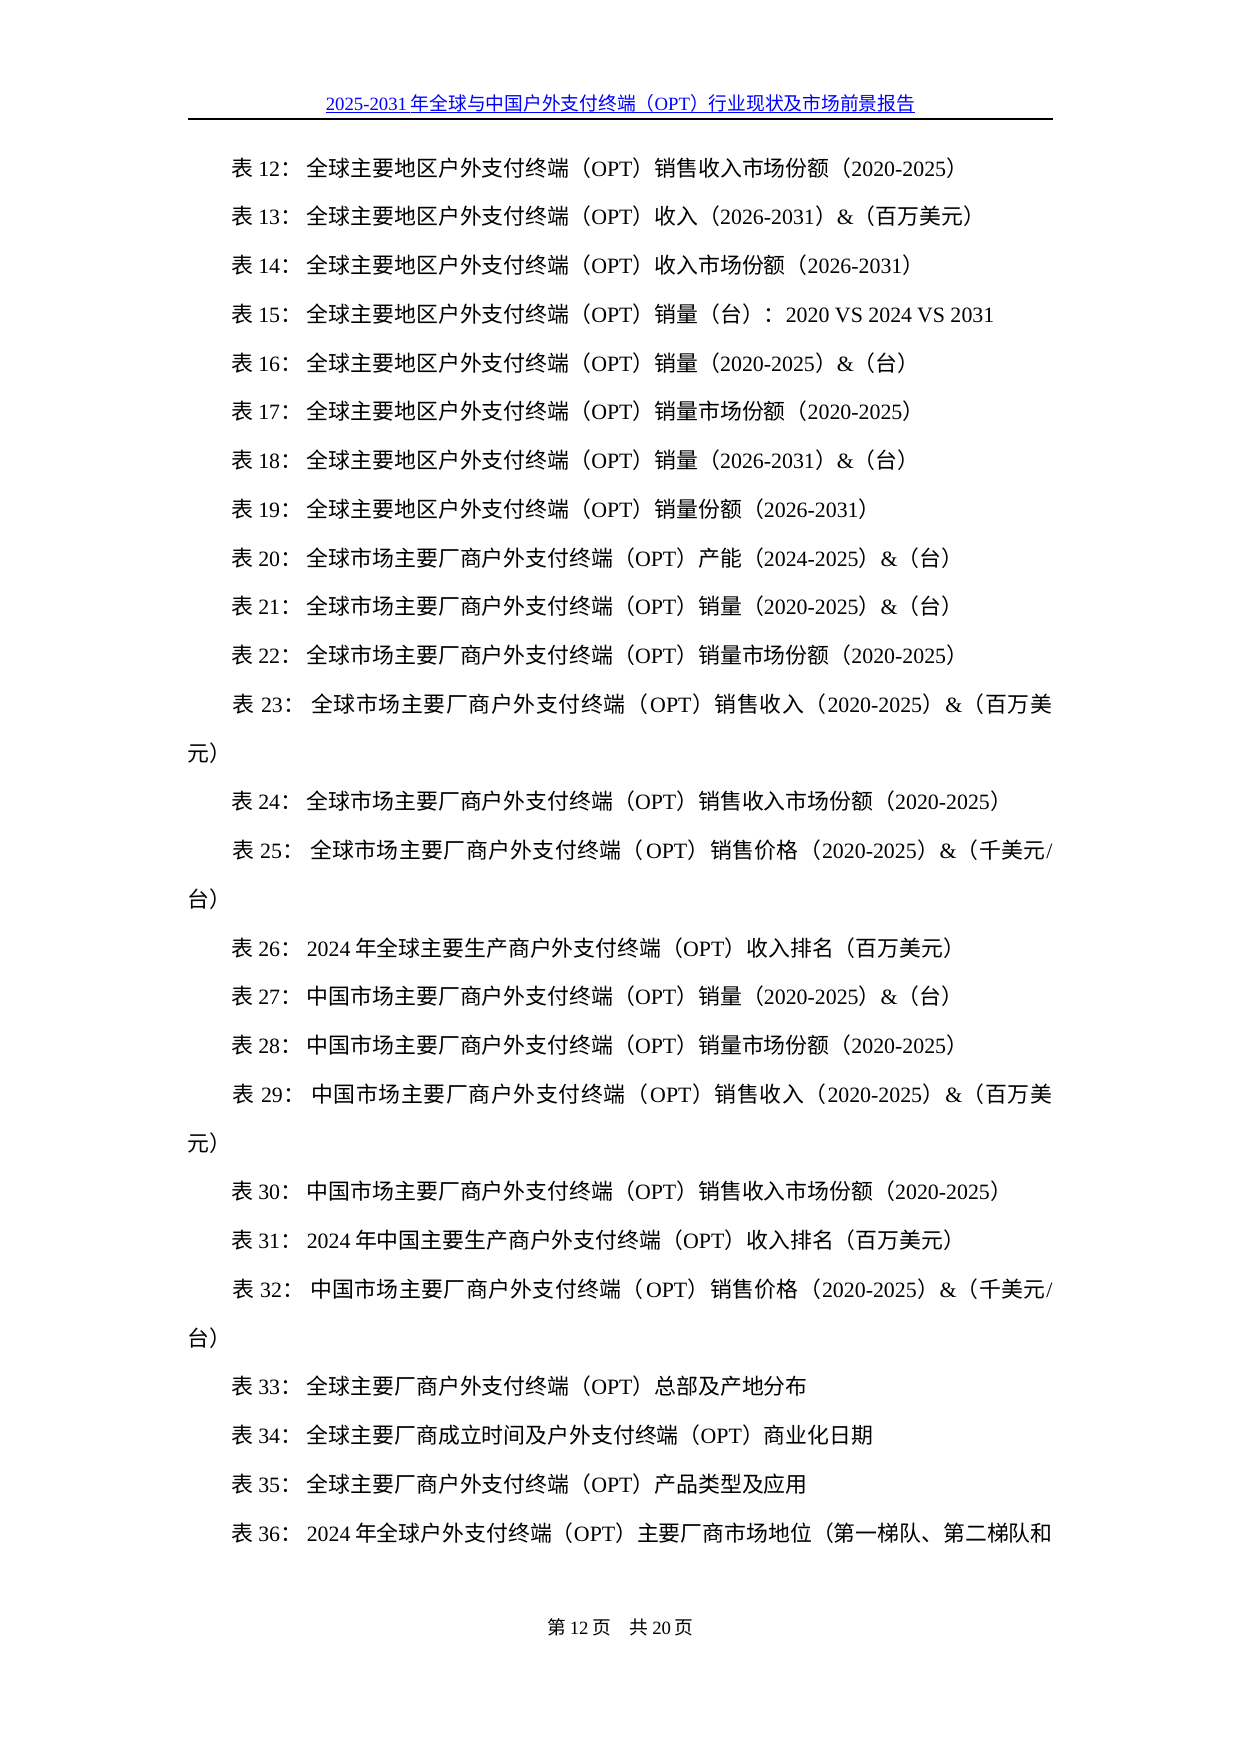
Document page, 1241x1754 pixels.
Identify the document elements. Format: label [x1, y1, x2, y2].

text [187, 150, 1053, 1548]
